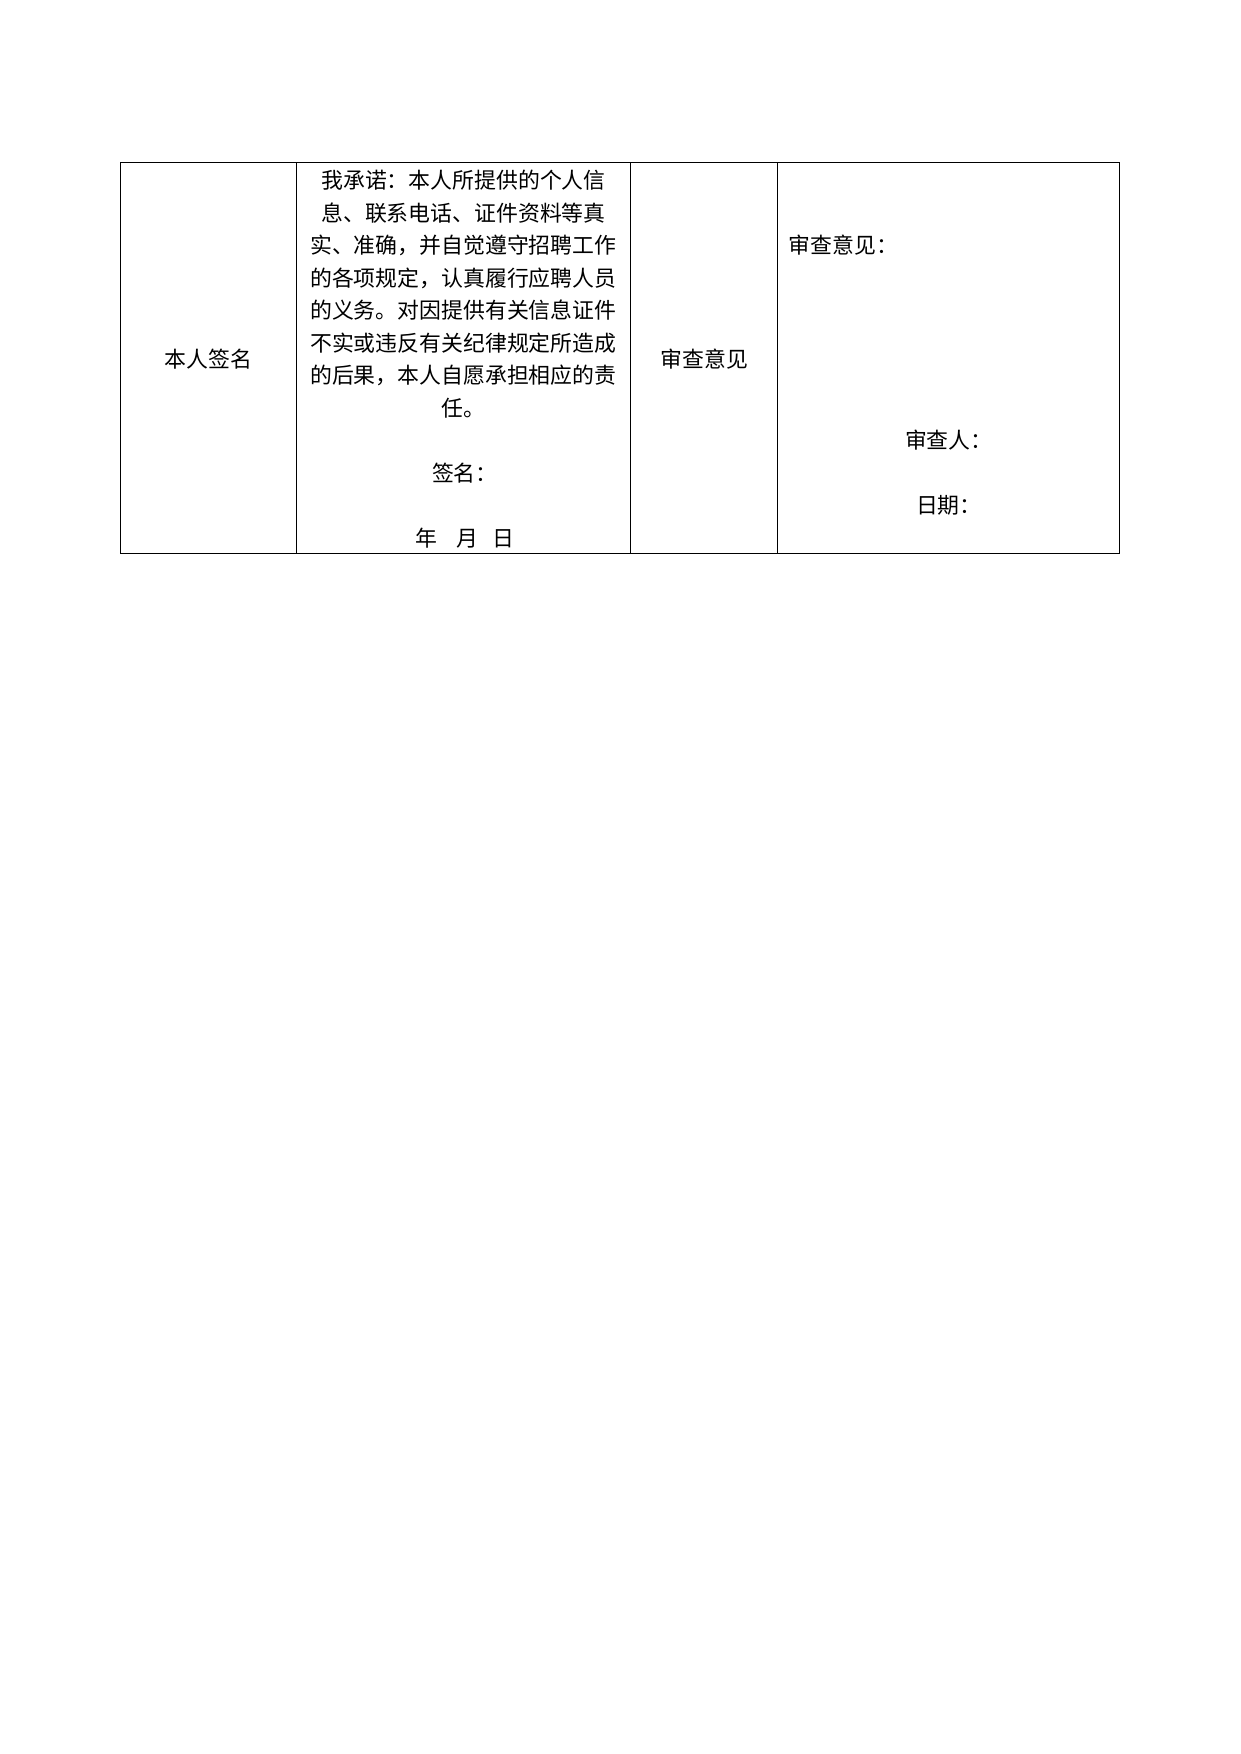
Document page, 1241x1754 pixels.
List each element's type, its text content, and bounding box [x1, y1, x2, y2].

table_cell 审查意见： 审查人： 日期： [778, 163, 1119, 553]
table_cell 本人签名 [121, 163, 296, 553]
table_cell 我承诺：本人所提供的个人信息、联系电话、证件资料等真实、准确，并自觉遵守招聘工作的各项规定，认真履行应聘人员的义务。对因提供有关信息证件不实或违反有关纪律规定所造成的后果，本人自愿承担相应的责任。 签名： 年 月 日 [297, 163, 630, 553]
table_cell 审查意见 [631, 163, 777, 553]
